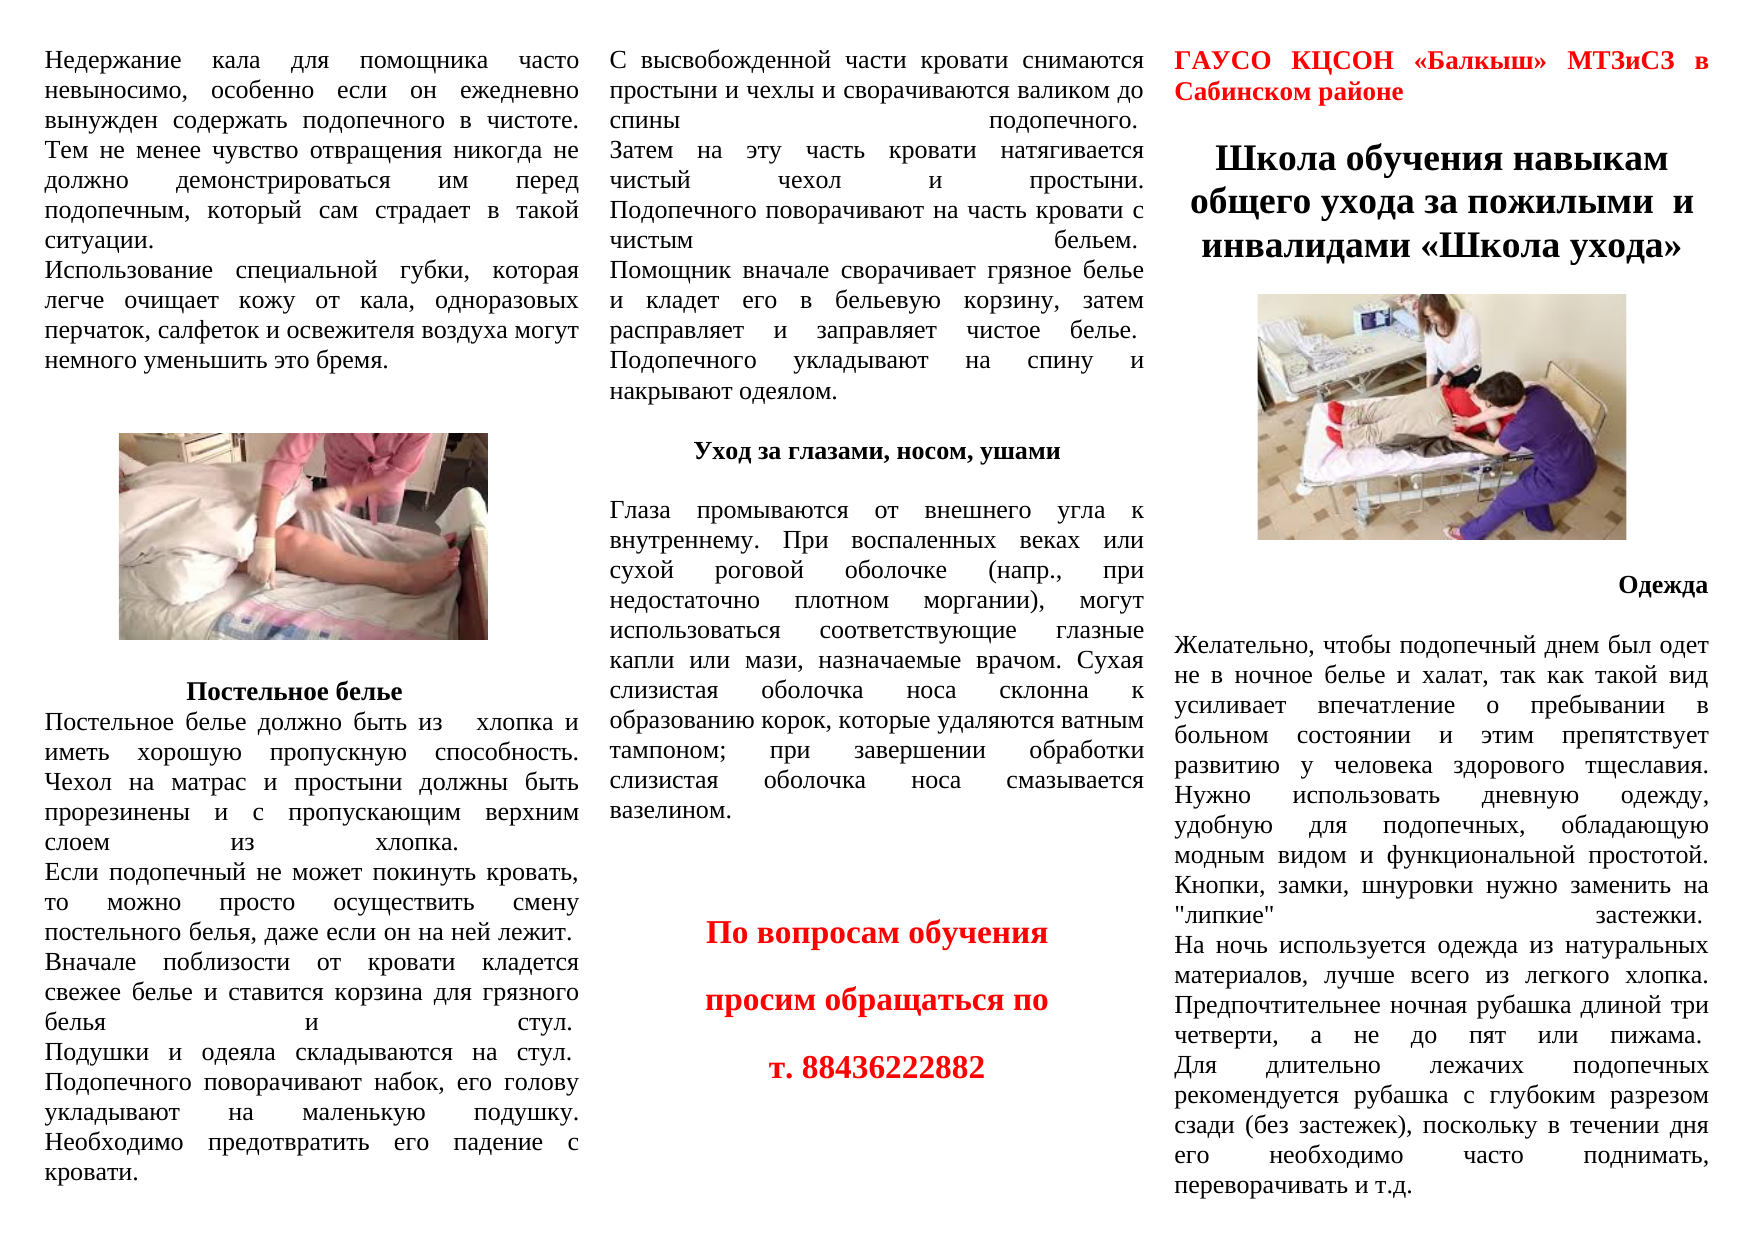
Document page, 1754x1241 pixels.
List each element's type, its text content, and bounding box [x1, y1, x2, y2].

text По вопросам обучения [609, 912, 1144, 951]
text т. 88436222882 [609, 1047, 1144, 1086]
text Постельное белье [44, 675, 580, 706]
text Одежда Желательно, чтобы подопечный днем был одет не в ночное белье и халат, так как такой вид усиливает впечатление о пребывании в больном состоянии и этим препятствует развитию у человека здорового тщеславия. Нужно использовать дневную одежду, удобную для подопечных, обладающую модным видом и функциональной простотой. Кнопки, замки, шнуровки нужно заменить на "липкие" застежки. На ночь используется одежда из натуральных материалов, лучше всего из легкого хлопка. Предпочтительнее ночная рубашка длиной три четверти, а не до пят или пижама. Для длительно лежачих подопечных рекомендуется рубашка с глубоким разрезом сзади (без застежек), поскольку в течении дня его необходимо часто поднимать, переворачивать и т.д. [1174, 569, 1709, 1199]
picture [1257, 294, 1627, 540]
text Школа обучения навыкам общего ухода за пожилыми и инвалидами «Школа ухода» [1174, 136, 1709, 265]
text ГАУСО КЦСОН «Балкыш» МТЗиСЗ в Сабинском районе [1174, 44, 1709, 107]
text просим обращаться по [609, 980, 1144, 1018]
text Постельное белье должно быть из хлопка и иметь хорошую пропускную способность. Чехол на матрас и простыни должны быть прорезинены и с пропускающим верхним слоем из хлопка. Если подопечный не может покинуть кровать, то можно просто осуществить смену постельного белья, даже если он на ней лежит. Вначале поблизости от кровати кладется свежее белье и ставится корзина для грязного белья и стул. Подушки и одеяла складываются на стул. Подопечного поворачивают набок, его голову укладывают на маленькую подушку. Необходимо предотвратить его падение с кровати. С высвобожденной части кровати снимаются простыни и чехлы и сворачиваются валиком до спины подопечного. Затем на эту часть кровати натягивается чистый чехол и простыни. Подопечного поворачивают на часть кровати с чистым бельем. Помощник вначале сворачивает грязное белье и кладет его в бельевую корзину, затем расправляет и заправляет чистое белье. Подопечного укладывают на спину и накрывают одеялом. [44, 706, 580, 1186]
text Уход за глазами, носом, ушами [609, 435, 1144, 465]
text Глаза промываются от внешнего угла к внутреннему. При воспаленных веках или сухой роговой оболочке (напр., при недостаточно плотном моргании), могут использоваться соответствующие глазные капли или мази, назначаемые врачом. Сухая слизистая оболочка носа склонна к образованию корок, которые удаляются ватным тампоном; при завершении обработки слизистая оболочка носа смазывается вазелином. [609, 494, 1144, 824]
picture [118, 433, 488, 640]
text Постельное белье должно быть из хлопка и иметь хорошую пропускную способность. Чехол на матрас и простыни должны быть прорезинены и с пропускающим верхним слоем из хлопка. Если подопечный не может покинуть кровать, то можно просто осуществить смену постельного белья, даже если он на ней лежит. Вначале поблизости от кровати кладется свежее белье и ставится корзина для грязного белья и стул. Подушки и одеяла складываются на стул. Подопечного поворачивают набок, его голову укладывают на маленькую подушку. Необходимо предотвратить его падение с кровати. С высвобожденной части кровати снимаются простыни и чехлы и сворачиваются валиком до спины подопечного. Затем на эту часть кровати натягивается чистый чехол и простыни. Подопечного поворачивают на часть кровати с чистым бельем. Помощник вначале сворачивает грязное белье и кладет его в бельевую корзину, затем расправляет и заправляет чистое белье. Подопечного укладывают на спину и накрывают одеялом. [609, 44, 1144, 406]
